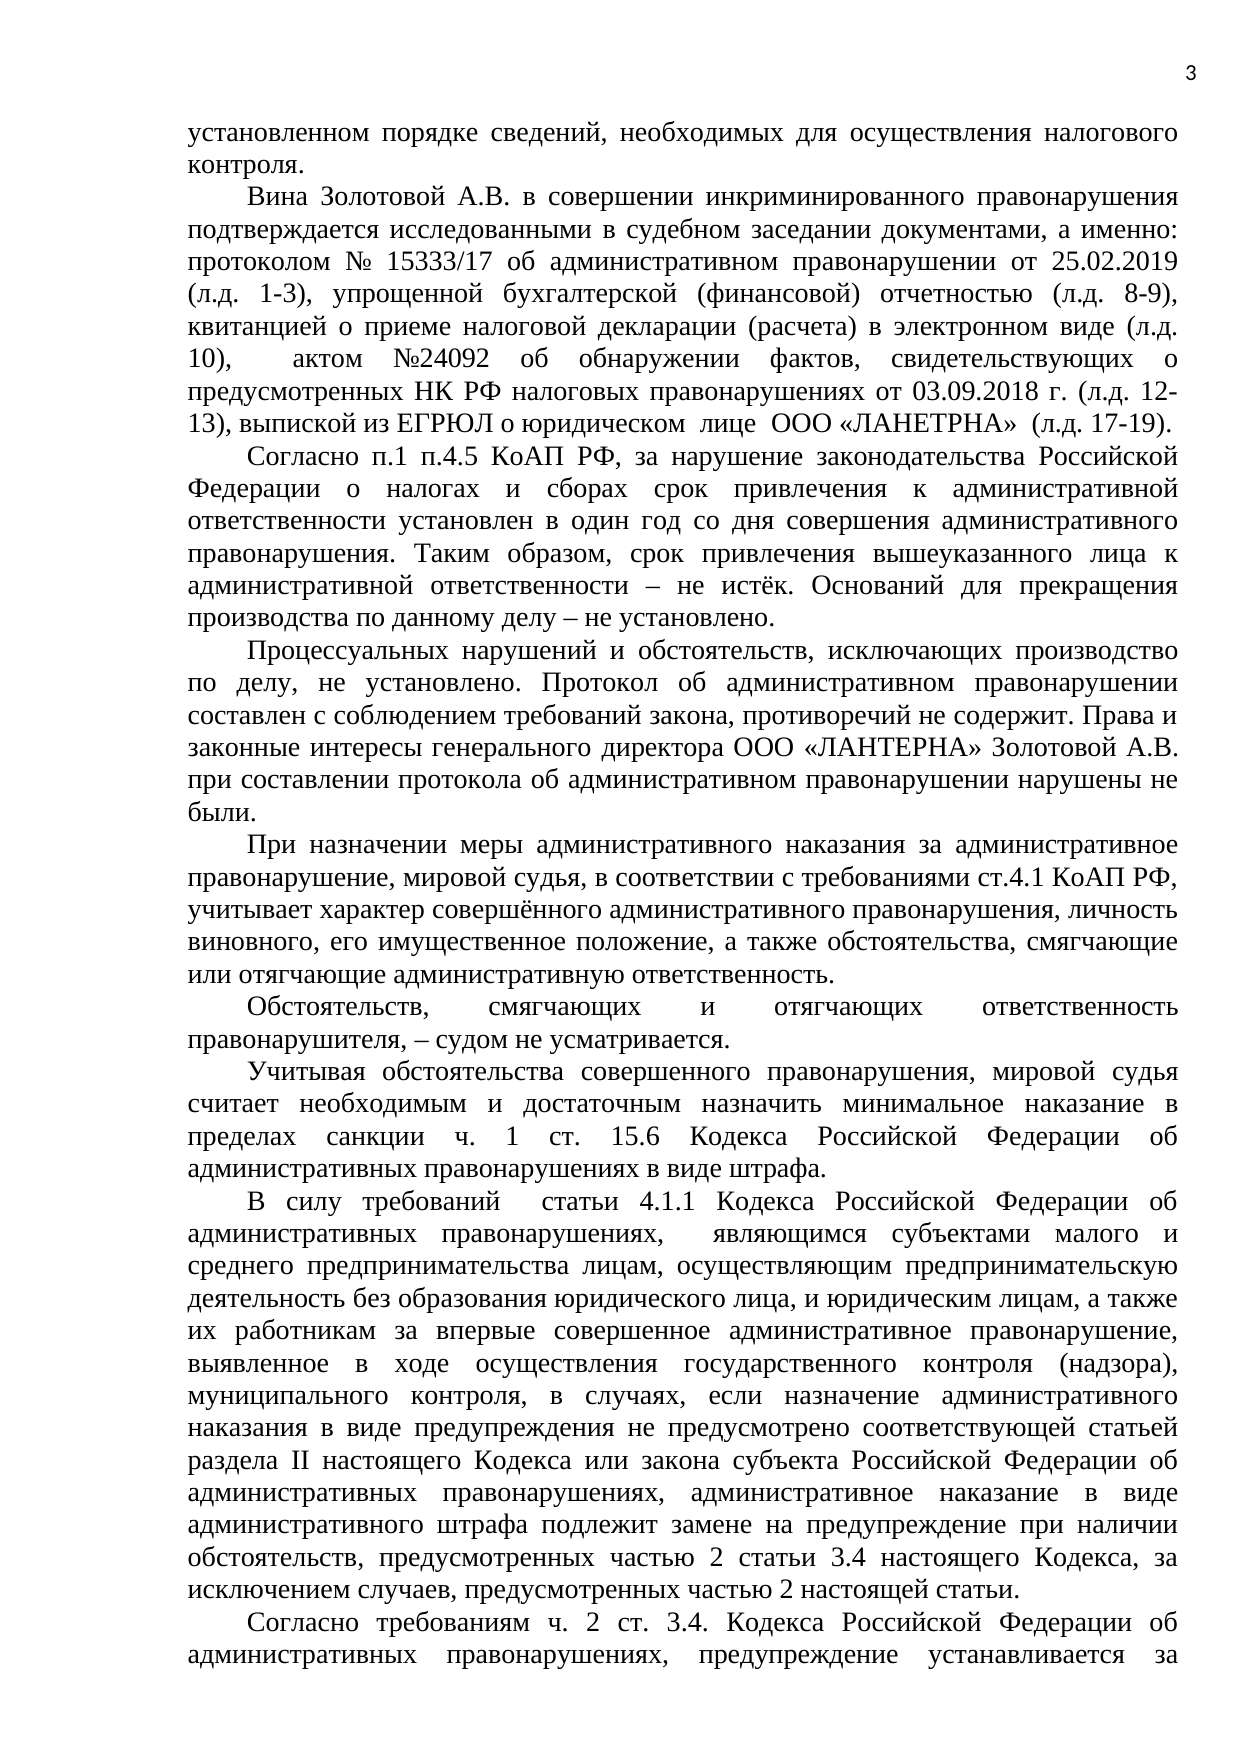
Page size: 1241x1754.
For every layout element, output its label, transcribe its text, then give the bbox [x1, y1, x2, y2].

text При назначении меры административного наказания за административное правонарушение, мировой судья, в соответствии с требованиями ст.4.1 КоАП РФ, учитывает характер совершённого административного правонарушения, личность виновного, его имущественное положение, а также обстоятельства, смягчающие или отягчающие административную ответственность. [187, 827, 1179, 989]
text В силу требований статьи 4.1.1 Кодекса Российской Федерации об административных правонарушениях, являющимся субъектами малого и среднего предпринимательства лицам, осуществляющим предпринимательскую деятельность без образования юридического лица, и юридическим лицам, а также их работникам за впервые совершенное административное правонарушение, выявленное в ходе осуществления государственного контроля (надзора), муниципального контроля, в случаях, если назначение административного наказания в виде предупреждения не предусмотрено соответствующей статьей раздела II настоящего Кодекса или закона субъекта Российской Федерации об административных правонарушениях, административное наказание в виде административного штрафа подлежит замене на предупреждение при наличии обстоятельств, предусмотренных частью 2 статьи 3.4 настоящего Кодекса, за исключением случаев, предусмотренных частью 2 настоящей статьи. [187, 1184, 1179, 1605]
text Согласно п.1 п.4.5 КоАП РФ, за нарушение законодательства Российской Федерации о налогах и сборах срок привлечения к административной ответственности установлен в один год со дня совершения административного правонарушения. Таким образом, срок привлечения вышеуказанного лица к административной ответственности – не истёк. Оснований для прекращения производства по данному делу – не установлено. [187, 438, 1179, 633]
text Обстоятельств, смягчающих и отягчающих ответственность правонарушителя, – судом не усматривается. [187, 989, 1179, 1054]
text Учитывая обстоятельства совершенного правонарушения, мировой судья считает необходимым и достаточным назначить минимальное наказание в пределах санкции ч. 1 ст. 15.6 Кодекса Российской Федерации об административных правонарушениях в виде штрафа. [187, 1054, 1179, 1184]
text Вина Золотовой А.В. в совершении инкриминированного правонарушения подтверждается исследованными в судебном заседании документами, а именно: протоколом № 15333/17 об административном правонарушении от 25.02.2019 (л.д. 1-3), упрощенной бухгалтерской (финансовой) отчетностью (л.д. 8-9), квитанцией о приеме налоговой декларации (расчета) в электронном виде (л.д. 10), актом №24092 об обнаружении фактов, свидетельствующих о предусмотренных НК РФ налоговых правонарушениях от 03.09.2018 г. (л.д. 12-13), выпиской из ЕГРЮЛ о юридическом лице ООО «ЛАНЕТРНА» (л.д. 17-19). [187, 179, 1179, 438]
text Процессуальных нарушений и обстоятельств, исключающих производство по делу, не установлено. Протокол об административном правонарушении составлен с соблюдением требований закона, противоречий не содержит. Права и законные интересы генерального директора ООО «ЛАНТЕРНА» Золотовой А.В. при составлении протокола об административном правонарушении нарушены не были. [187, 633, 1179, 827]
